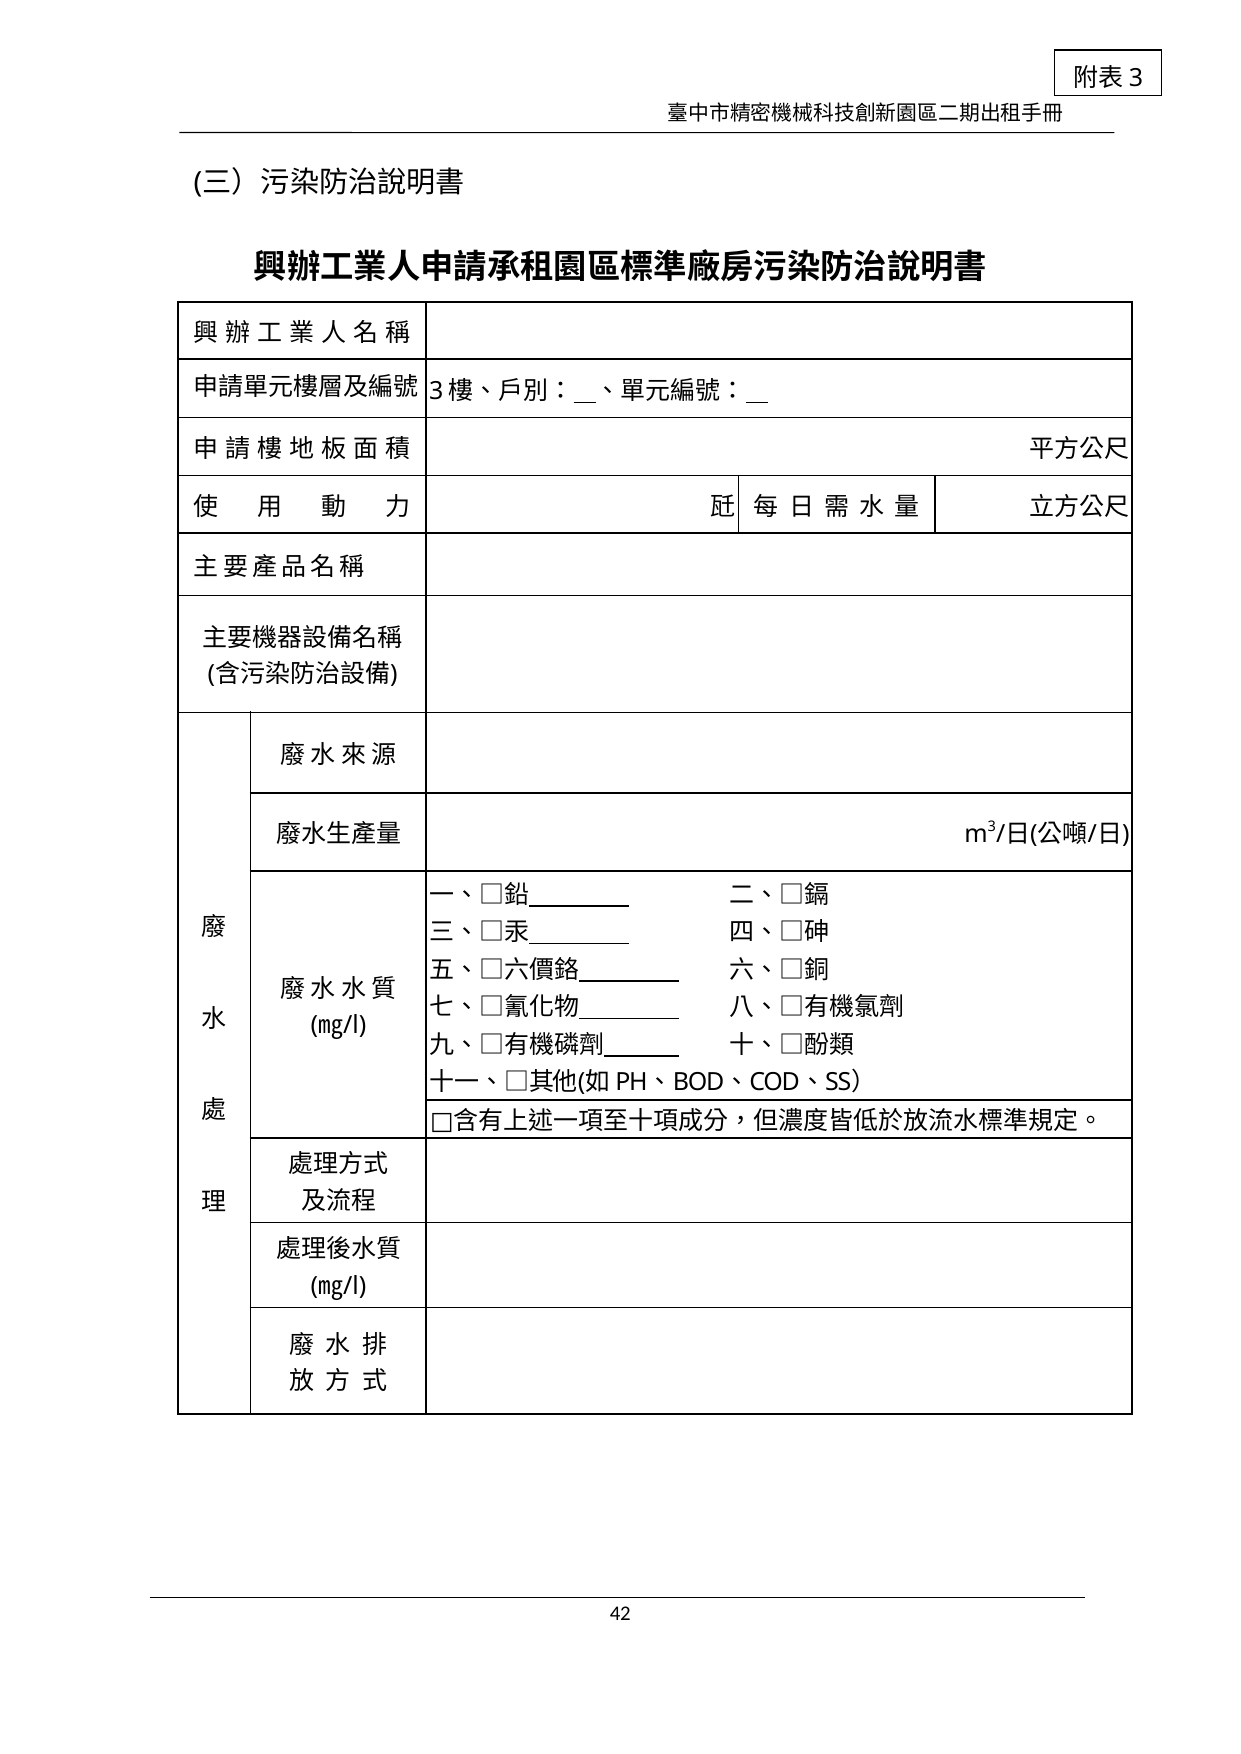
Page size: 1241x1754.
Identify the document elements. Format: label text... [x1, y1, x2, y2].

table_cell 每日需水量 [739, 476, 934, 532]
table_cell 廢 水 來 源 [251, 713, 425, 792]
table_cell 平方公尺 [427, 418, 1131, 474]
table_cell 廢 水 排 放 方 式 [251, 1308, 425, 1413]
table_cell 立方公尺 [936, 476, 1131, 532]
table_cell [427, 1223, 1131, 1307]
table_header 興辦工業人名稱 [179, 303, 425, 358]
table_cell 廢水生產量 [251, 794, 425, 870]
table_cell [427, 713, 1131, 792]
table_cell [427, 1308, 1131, 1413]
table_cell 廢 水 水 質 (㎎/l) [251, 872, 425, 1137]
table_cell 3樓、戶別： 、單元編號： [427, 360, 1131, 416]
text 興辦工業人申請承租園區標準廠房污染防治說明書 [177, 240, 1063, 288]
text (三）污染防治說明書 [186, 154, 1063, 202]
table_cell □含有上述一項至十項成分，但濃度皆低於放流水標準規定。 [427, 1101, 1131, 1137]
table_cell 廢水處理 [179, 713, 250, 1413]
table_cell 處理後水質 (㎎/l) [251, 1223, 425, 1307]
table_cell 申請單元樓層及編號 [179, 360, 425, 416]
table_cell m3/日(公噸/日) [427, 794, 1131, 870]
table_cell [427, 534, 1131, 594]
table_cell 瓩 [427, 476, 738, 532]
table_cell 一、□鉛 二、□鎘 三、□汞 四、□砷 五、□六價鉻 六、□銅 七、□氰化物 八、□有機氯劑 九、□有機磷劑 十、□酚類 十一、□其他(如PH、BOD、COD、SS） [427, 872, 1131, 1099]
table_cell 處理方式 及流程 [251, 1139, 425, 1222]
table_cell 主要產品名稱 [179, 534, 425, 594]
table_cell 申請樓地板面積 [179, 418, 425, 474]
table_cell 使用動力 [179, 476, 425, 532]
table_cell [427, 596, 1131, 711]
table_cell [427, 1139, 1131, 1222]
table_cell 主要機器設備名稱 (含污染防治設備) [179, 596, 425, 711]
table_header [427, 303, 1131, 358]
